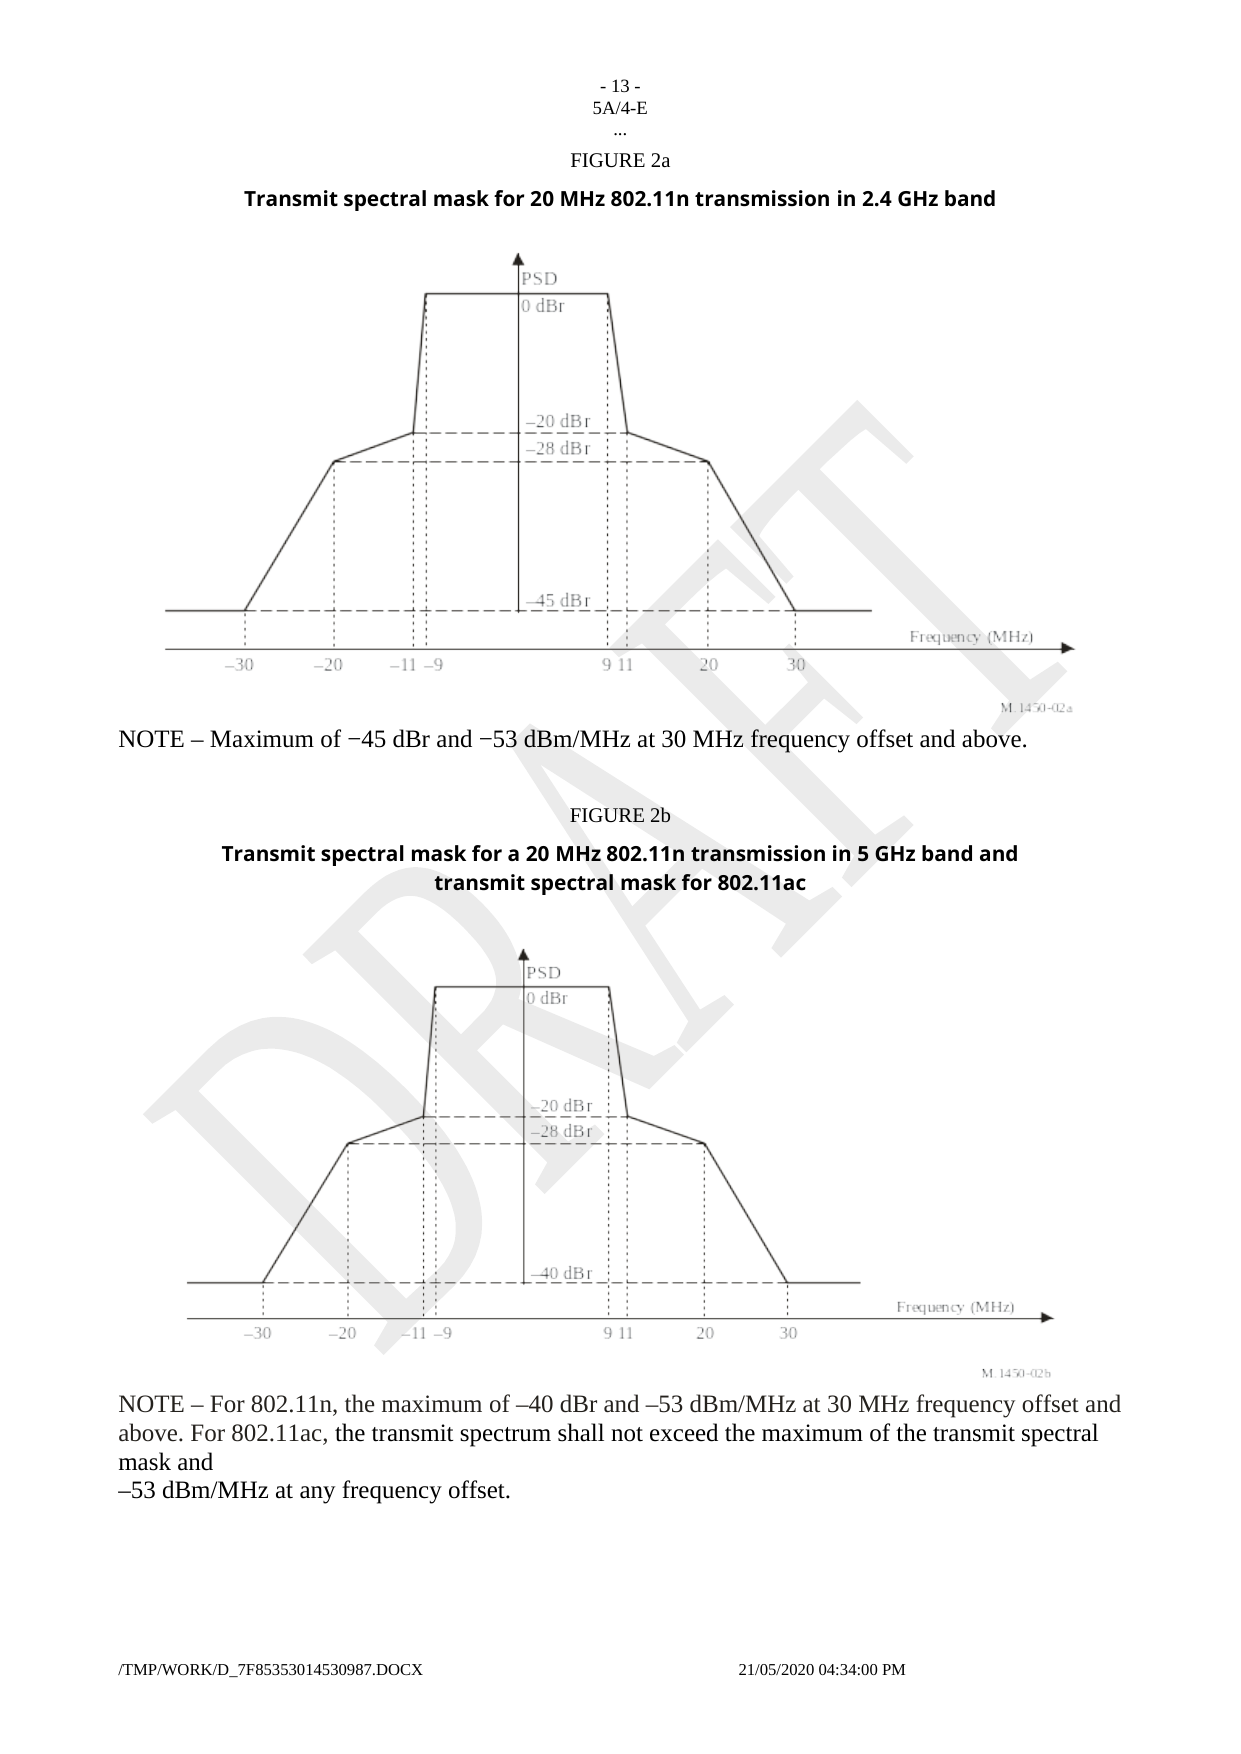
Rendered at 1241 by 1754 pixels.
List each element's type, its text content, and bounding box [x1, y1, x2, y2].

text FIGURE 2b [118, 803, 1122, 827]
text NOTE – Maximum of −45 dBr and −53 dBm/MHz at 30 MHz frequency offset and above. [118, 724, 1122, 753]
title Transmit spectral mask for 20 MHz 802.11n transmission in 2.4 GHz band [118, 184, 1122, 213]
text NOTE – For 802.11n, the maximum of –40 dBr and –53 dBm/MHz at 30 MHz frequency offset and above. For 802.11ac, the transmit spectrum shall not exceed the maximum of the transmit spectral mask and –53 dBm/MHz at any frequency offset. [118, 1389, 1122, 1504]
title Transmit spectral mask for a 20 MHz 802.11n transmission in 5 GHz band and transmit spectral mask for 802.11ac [118, 839, 1122, 896]
text FIGURE 2a [118, 148, 1122, 172]
